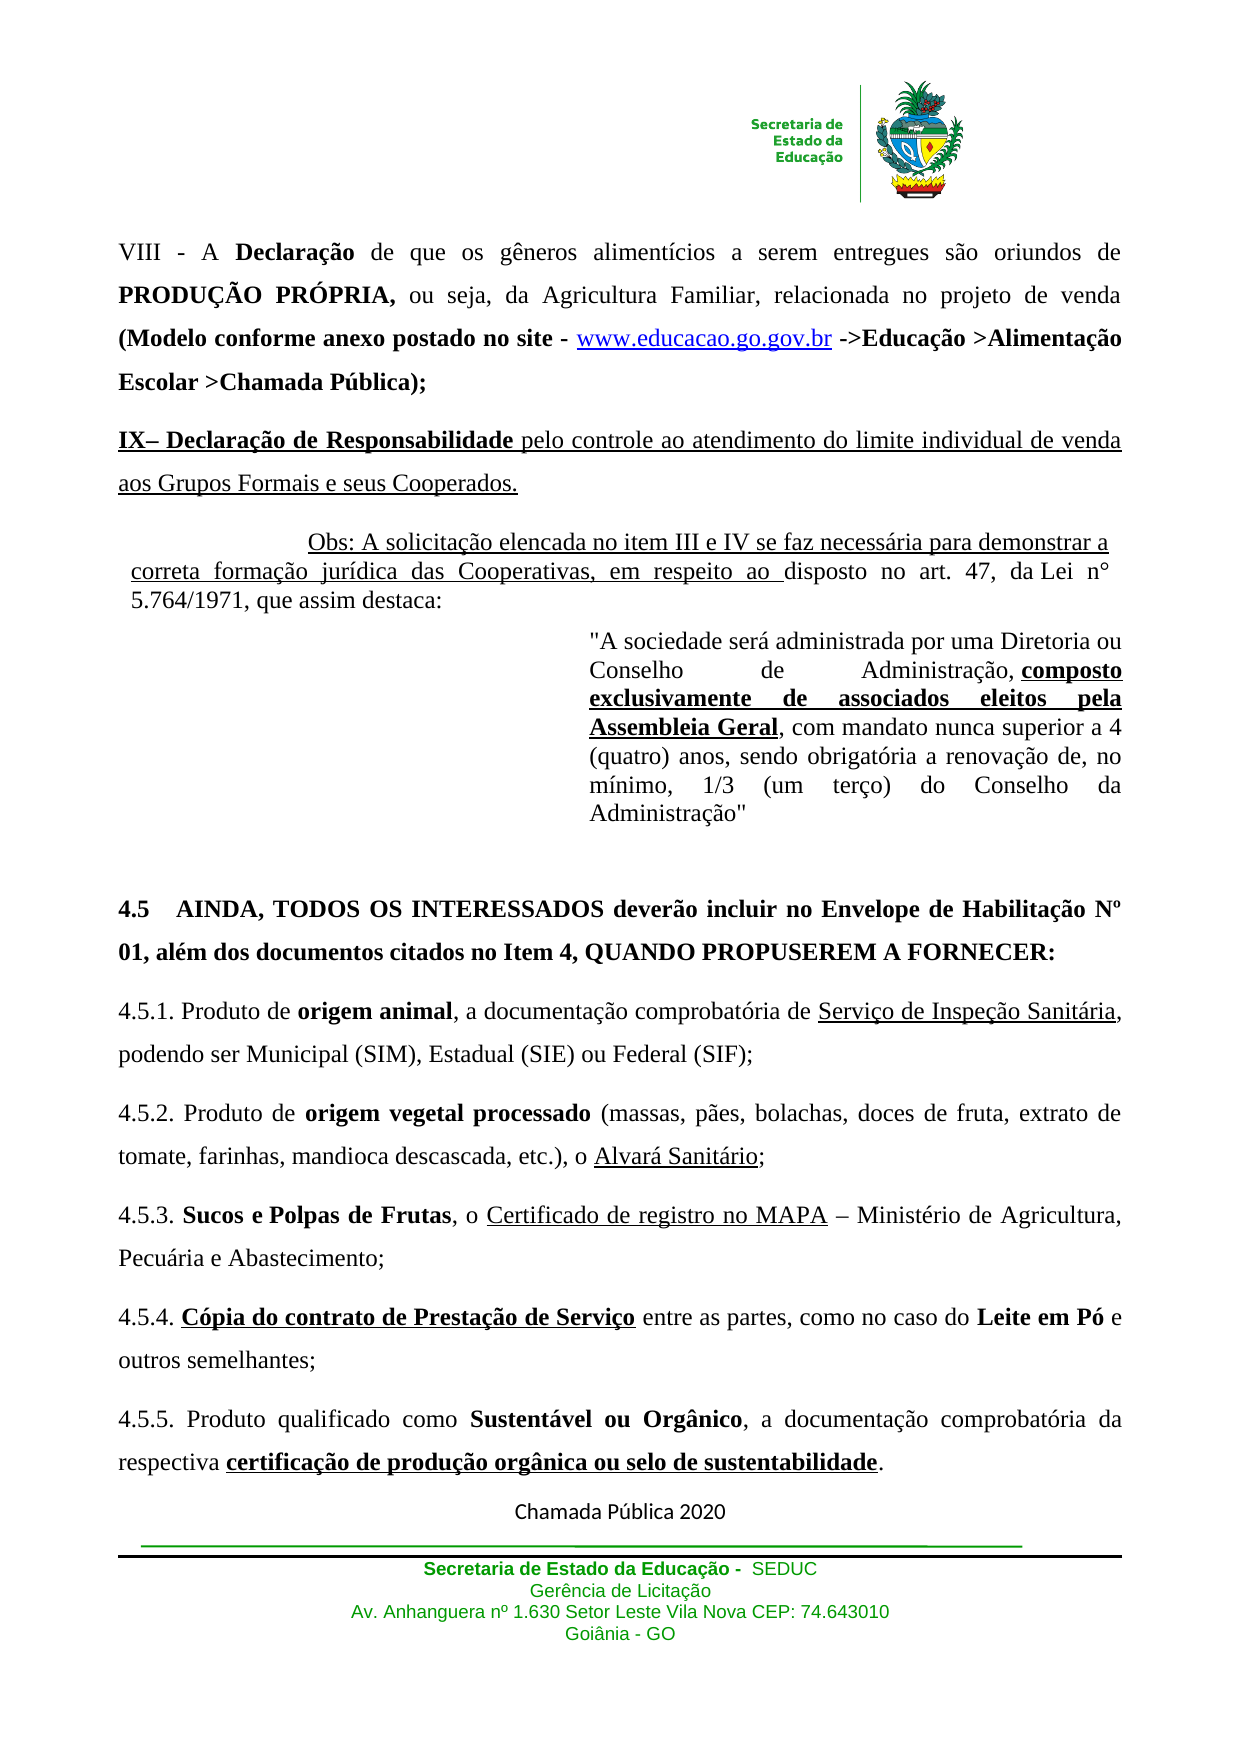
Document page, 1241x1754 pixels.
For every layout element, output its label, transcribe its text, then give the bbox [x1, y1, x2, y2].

text 4.5.2. Produto de origem vegetal processado (massas, pães, bolachas, doces de fruta, extrato de tomate, farinhas, mandioca descascada, etc.), o Alvará Sanitário; [118, 1098, 1122, 1170]
text "A sociedade será administrada por uma Diretoria ou Conselho de Administração, composto exclusivamente de associados eleitos pela Assembleia Geral, com mandato nunca superior a 4 (quatro) anos, sendo obrigatória a renovação de, no mínimo, 1/3 (um terço) do Conselho da Administração" [589, 626, 1122, 708]
text 4.5.4. Cópia do contrato de Prestação de Serviço entre as partes, como no caso do Leite em Pó e outros semelhantes; [118, 1302, 1122, 1374]
text VIII - A Declaração de que os gêneros alimentícios a serem entregues são oriundos de PRODUÇÃO PRÓPRIA, ou seja, da Agricultura Familiar, relacionada no projeto de venda (Modelo conforme anexo postado no site - www.educacao.go.gov.br ->Educação >Alimentação Escolar >Chamada Pública); [118, 237, 1122, 395]
text "A sociedade será administrada por uma Diretoria ou Conselho de Administração, composto exclusivamente de associados eleitos pela Assembleia Geral, com mandato nunca superior a 4 (quatro) anos, sendo obrigatória a renovação de, no mínimo, 1/3 (um terço) do Conselho da Administração" [589, 710, 1122, 827]
picture [710, 73, 1004, 210]
text 4.5.5. Produto qualificado como Sustentável ou Orgânico, a documentação comprobatória da respectiva certificação de produção orgânica ou selo de sustentabilidade. [118, 1404, 1122, 1476]
text IX– Declaração de Responsabilidade pelo controle ao atendimento do limite individual de venda aos Grupos Formais e seus Cooperados. [118, 425, 1122, 450]
text 4.5 AINDA, TODOS OS INTERESSADOS deverão incluir no Envelope de Habilitação Nº 01, além dos documentos citados no Item 4, QUANDO PROPUSEREM A FORNECER: [118, 894, 1122, 966]
text Obs: A solicitação elencada no item III e IV se faz necessária para demonstrar a correta formação jurídica das Cooperativas, em respeito ao disposto no art. 47, da Lei n° 5.764/1971, que assim destaca: [131, 527, 1110, 613]
text 4.5.3. Sucos e Polpas de Frutas, o Certificado de registro no MAPA – Ministério de Agricultura, Pecuária e Abastecimento; [118, 1200, 1122, 1272]
text 4.5.1. Produto de origem animal, a documentação comprobatória de Serviço de Inspeção Sanitária, podendo ser Municipal (SIM), Estadual (SIE) ou Federal (SIF); [118, 996, 1122, 1068]
text IX– Declaração de Responsabilidade pelo controle ao atendimento do limite individual de venda aos Grupos Formais e seus Cooperados. [118, 452, 1122, 497]
